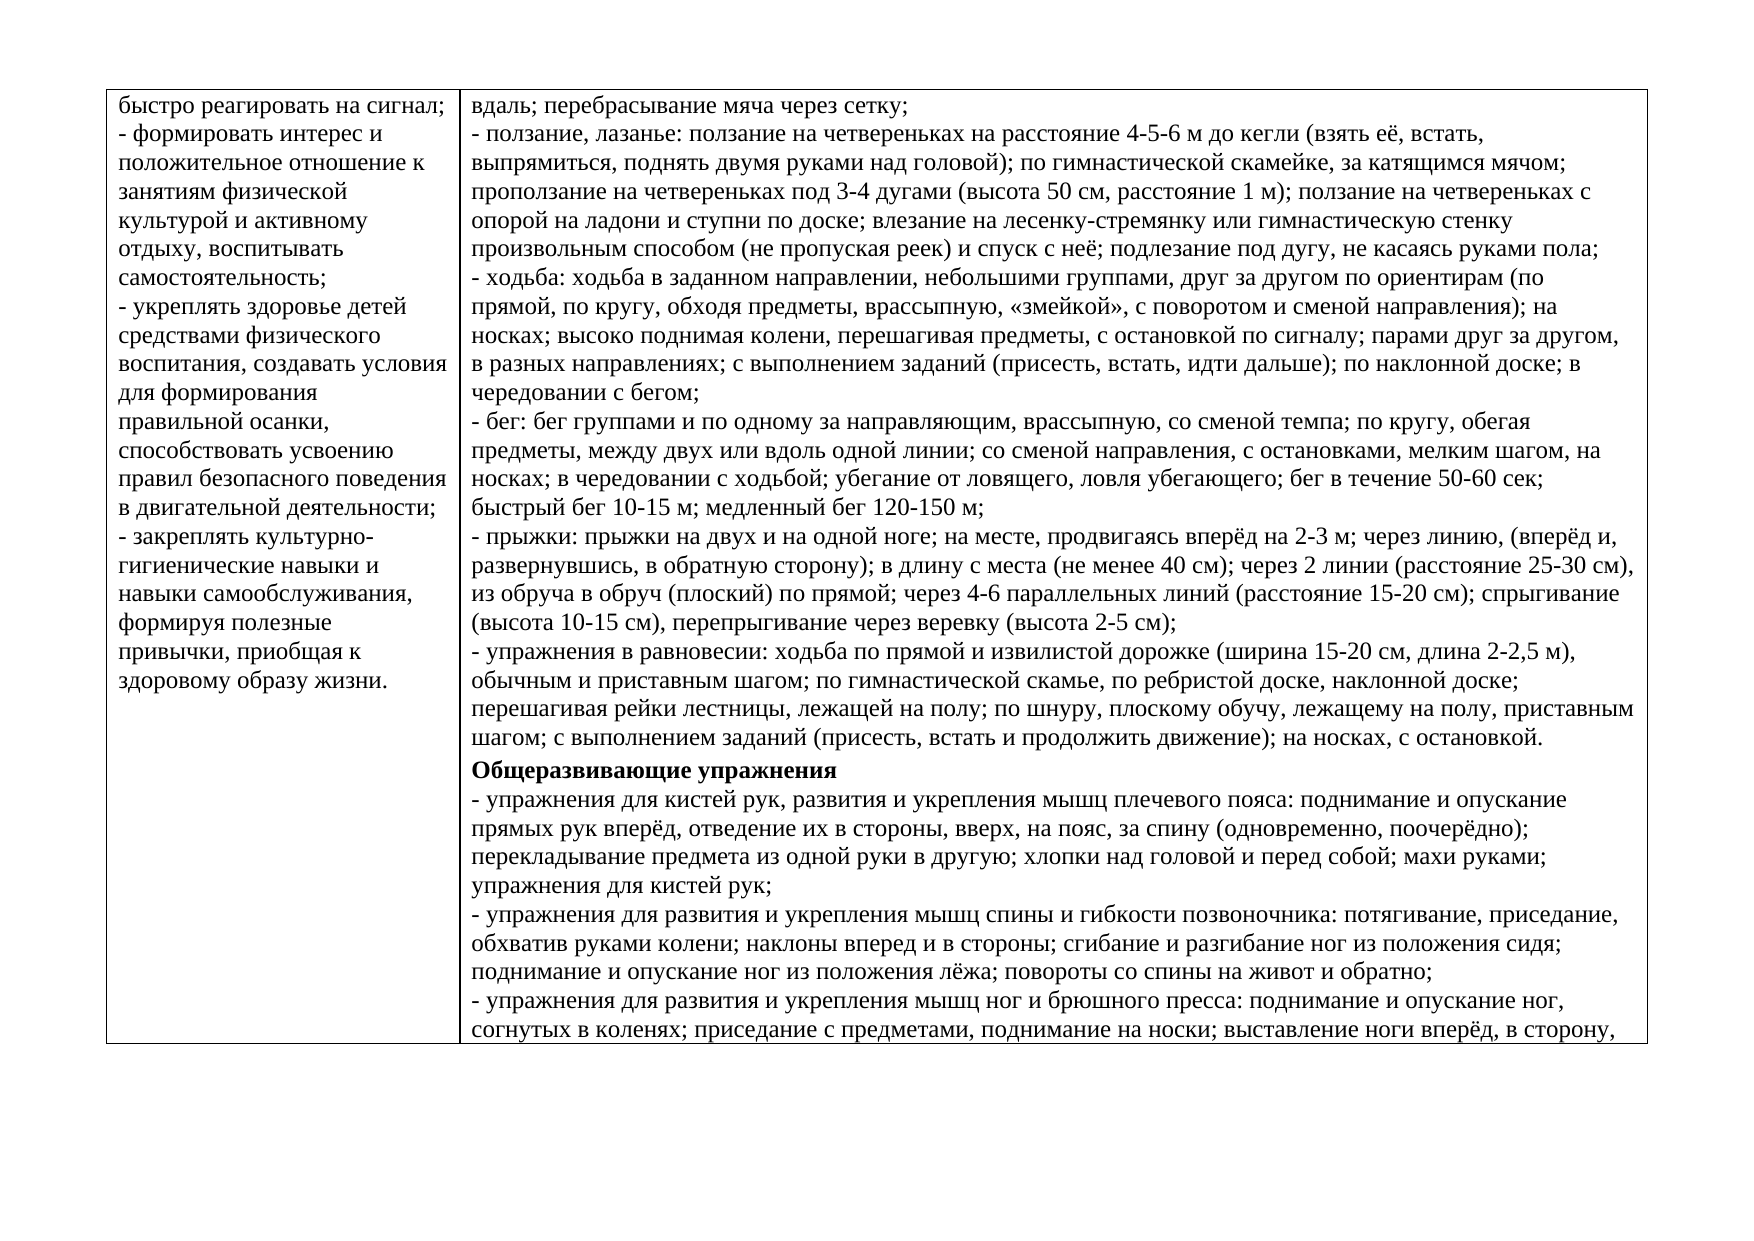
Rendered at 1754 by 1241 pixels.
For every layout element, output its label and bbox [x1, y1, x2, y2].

table_cell [107, 90, 459, 1043]
table_cell [461, 90, 1647, 1043]
